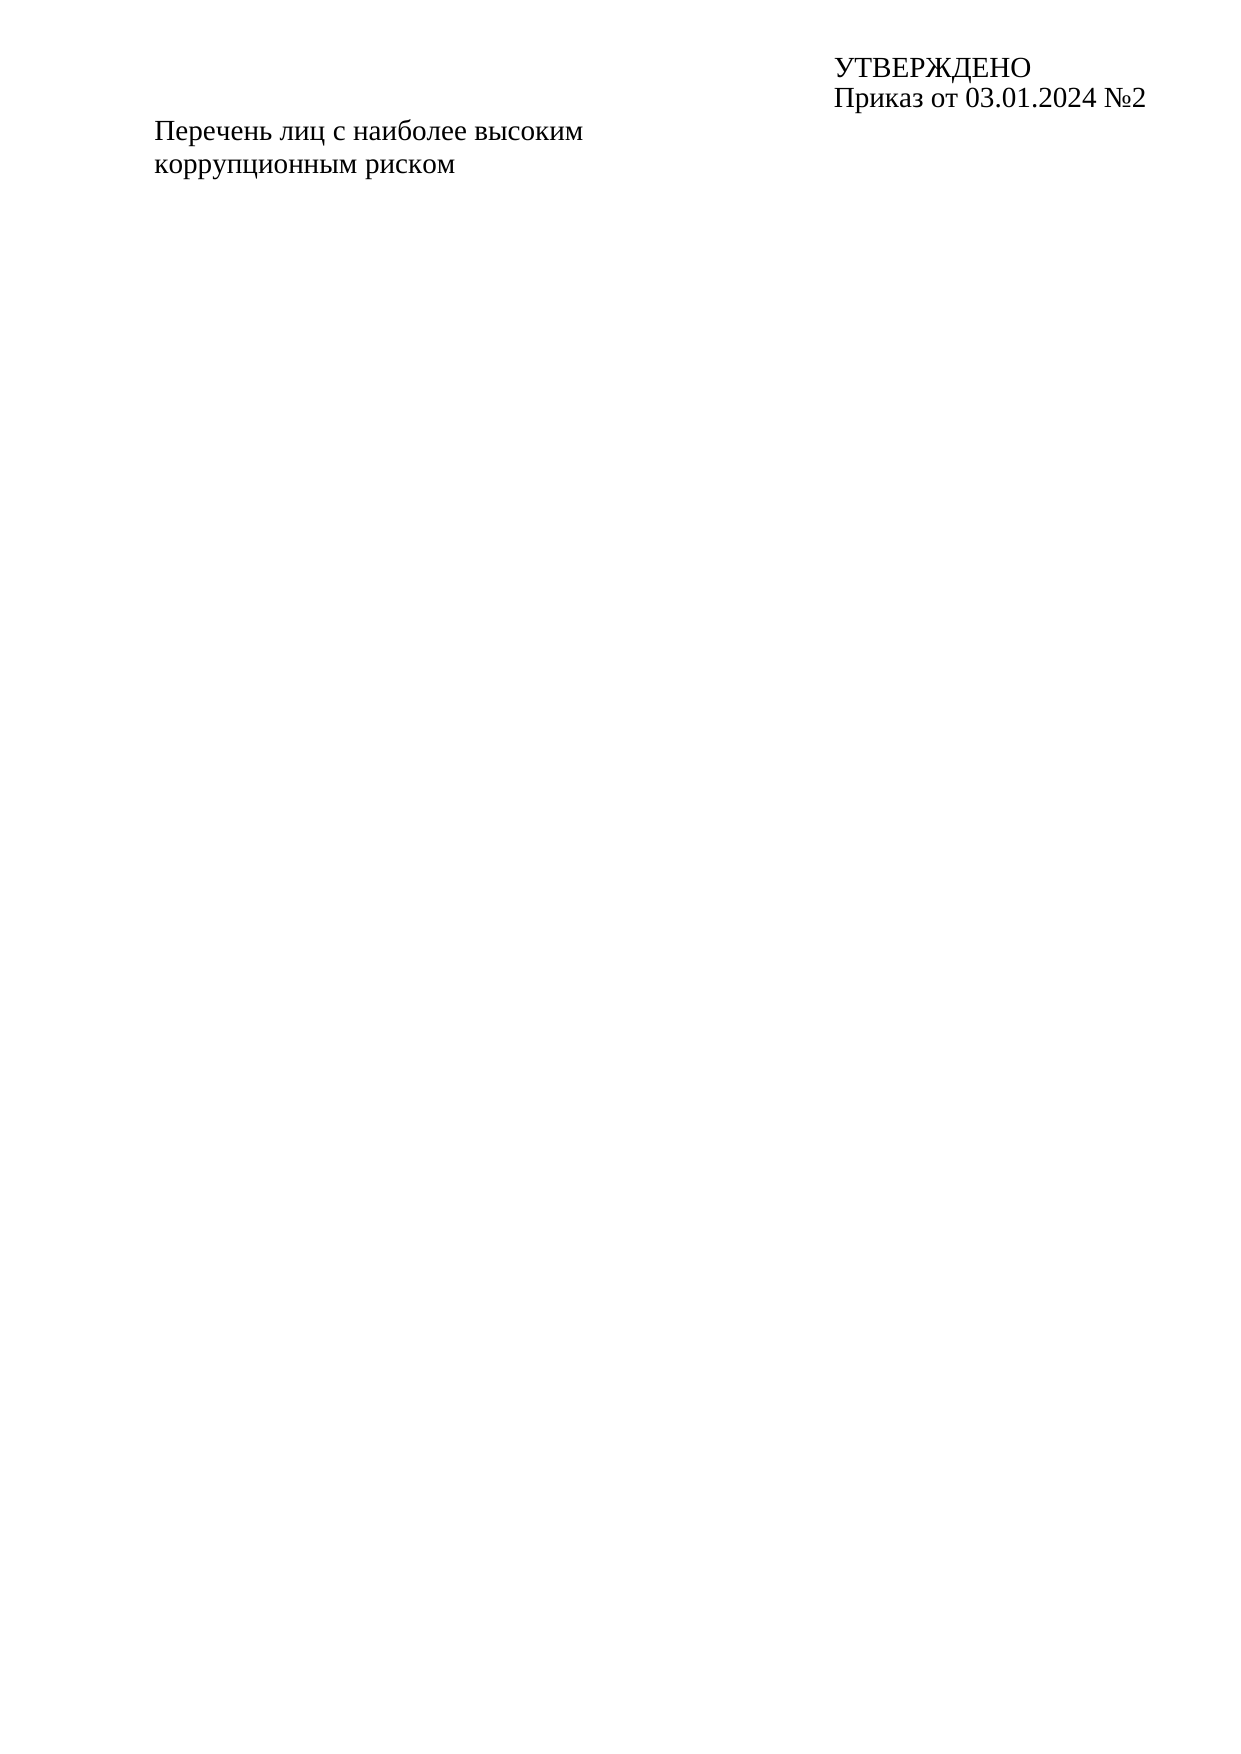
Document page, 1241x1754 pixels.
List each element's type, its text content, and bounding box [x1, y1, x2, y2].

text УТВЕРЖДЕНО [833, 51, 1176, 84]
text Приказ от 03.01.2024 №2 [833, 86, 1152, 113]
text коррупционным риском [154, 146, 1176, 180]
text Перечень лиц с наиболее высоким [154, 113, 1176, 146]
